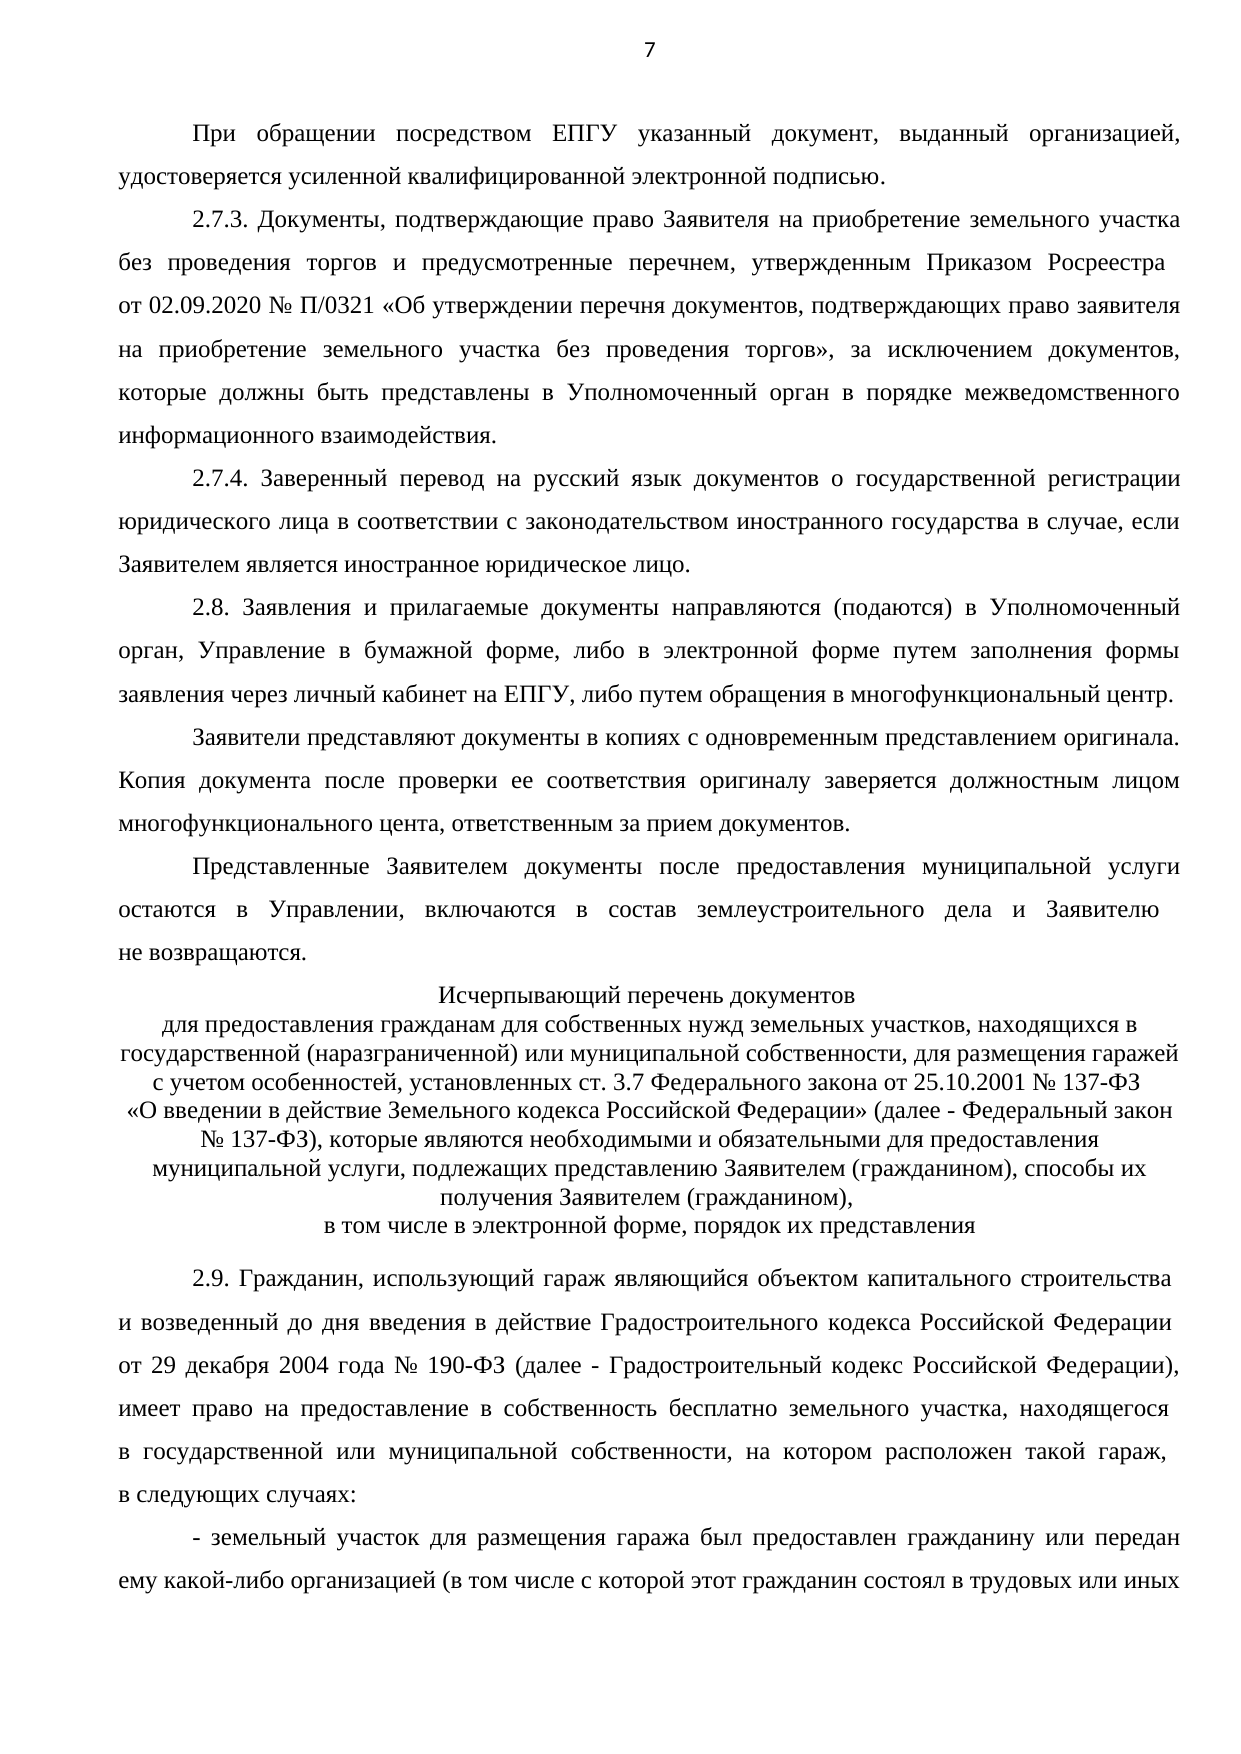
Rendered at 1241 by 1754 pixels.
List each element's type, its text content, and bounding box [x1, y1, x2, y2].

text При обращении посредством ЕПГУ указанный документ, выданный организацией, удостоверяется усиленной квалифицированной электронной подписью. [118, 118, 1181, 190]
list 2.7.3. Документы, подтверждающие право Заявителя на приобретение земельного участка без проведения торгов и предусмотренные перечнем, утвержденным Приказом Росреестра от 02.09.2020 № П/0321 «Об утверждении перечня документов, подтверждающих право заявителя на приобретение земельного участка без проведения торгов», за исключением документов, которые должны быть представлены в Уполномоченный орган в порядке межведомственного информационного взаимодействия. [118, 204, 1181, 449]
text Представленные Заявителем документы после предоставления муниципальной услуги остаются в Управлении, включаются в состав землеустроительного дела и Заявителю не возвращаются. [118, 851, 1181, 966]
text 2.8. Заявления и прилагаемые документы направляются (подаются) в Уполномоченный орган, Управление в бумажной форме, либо в электронной форме путем заполнения формы заявления через личный кабинет на ЕПГУ, либо путем обращения в многофункциональный центр. [118, 592, 1181, 707]
list 2.7.4. Заверенный перевод на русский язык документов о государственной регистрации юридического лица в соответствии с законодательством иностранного государства в случае, если Заявителем является иностранное юридическое лицо. [118, 463, 1181, 578]
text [118, 1522, 1181, 1594]
text Заявители представляют документы в копиях с одновременным представлением оригинала. Копия документа после проверки ее соответствия оригиналу заверяется должностным лицом многофункционального цента, ответственным за прием документов. [118, 722, 1181, 837]
text 2.9. Гражданин, использующий гараж являющийся объектом капитального строительства и возведенный до дня введения в действие Градостроительного кодекса Российской Федерации от 29 декабря 2004 года № 190-ФЗ (далее - Градостроительный кодекс Российской Федерации), имеет право на предоставление в собственность бесплатно земельного участка, находящегося в государственной или муниципальной собственности, на котором расположен такой гараж, в следующих случаях: [118, 1263, 1181, 1508]
text Исчерпывающий перечень документов для предоставления гражданам для собственных нужд земельных участков, находящихся в государственной (наразграниченной) или муниципальной собственности, для размещения гаражей с учетом особенностей, установленных ст. 3.7 Федерального закона от 25.10.2001 № 137-ФЗ «О введении в действие Земельного кодекса Российской Федерации» (далее - Федеральный закон № 137-ФЗ), которые являются необходимыми и обязательными для предоставления муниципальной услуги, подлежащих представлению Заявителем (гражданином), способы их получения Заявителем (гражданином), в том числе в электронной форме, порядок их представления [118, 981, 1181, 1239]
